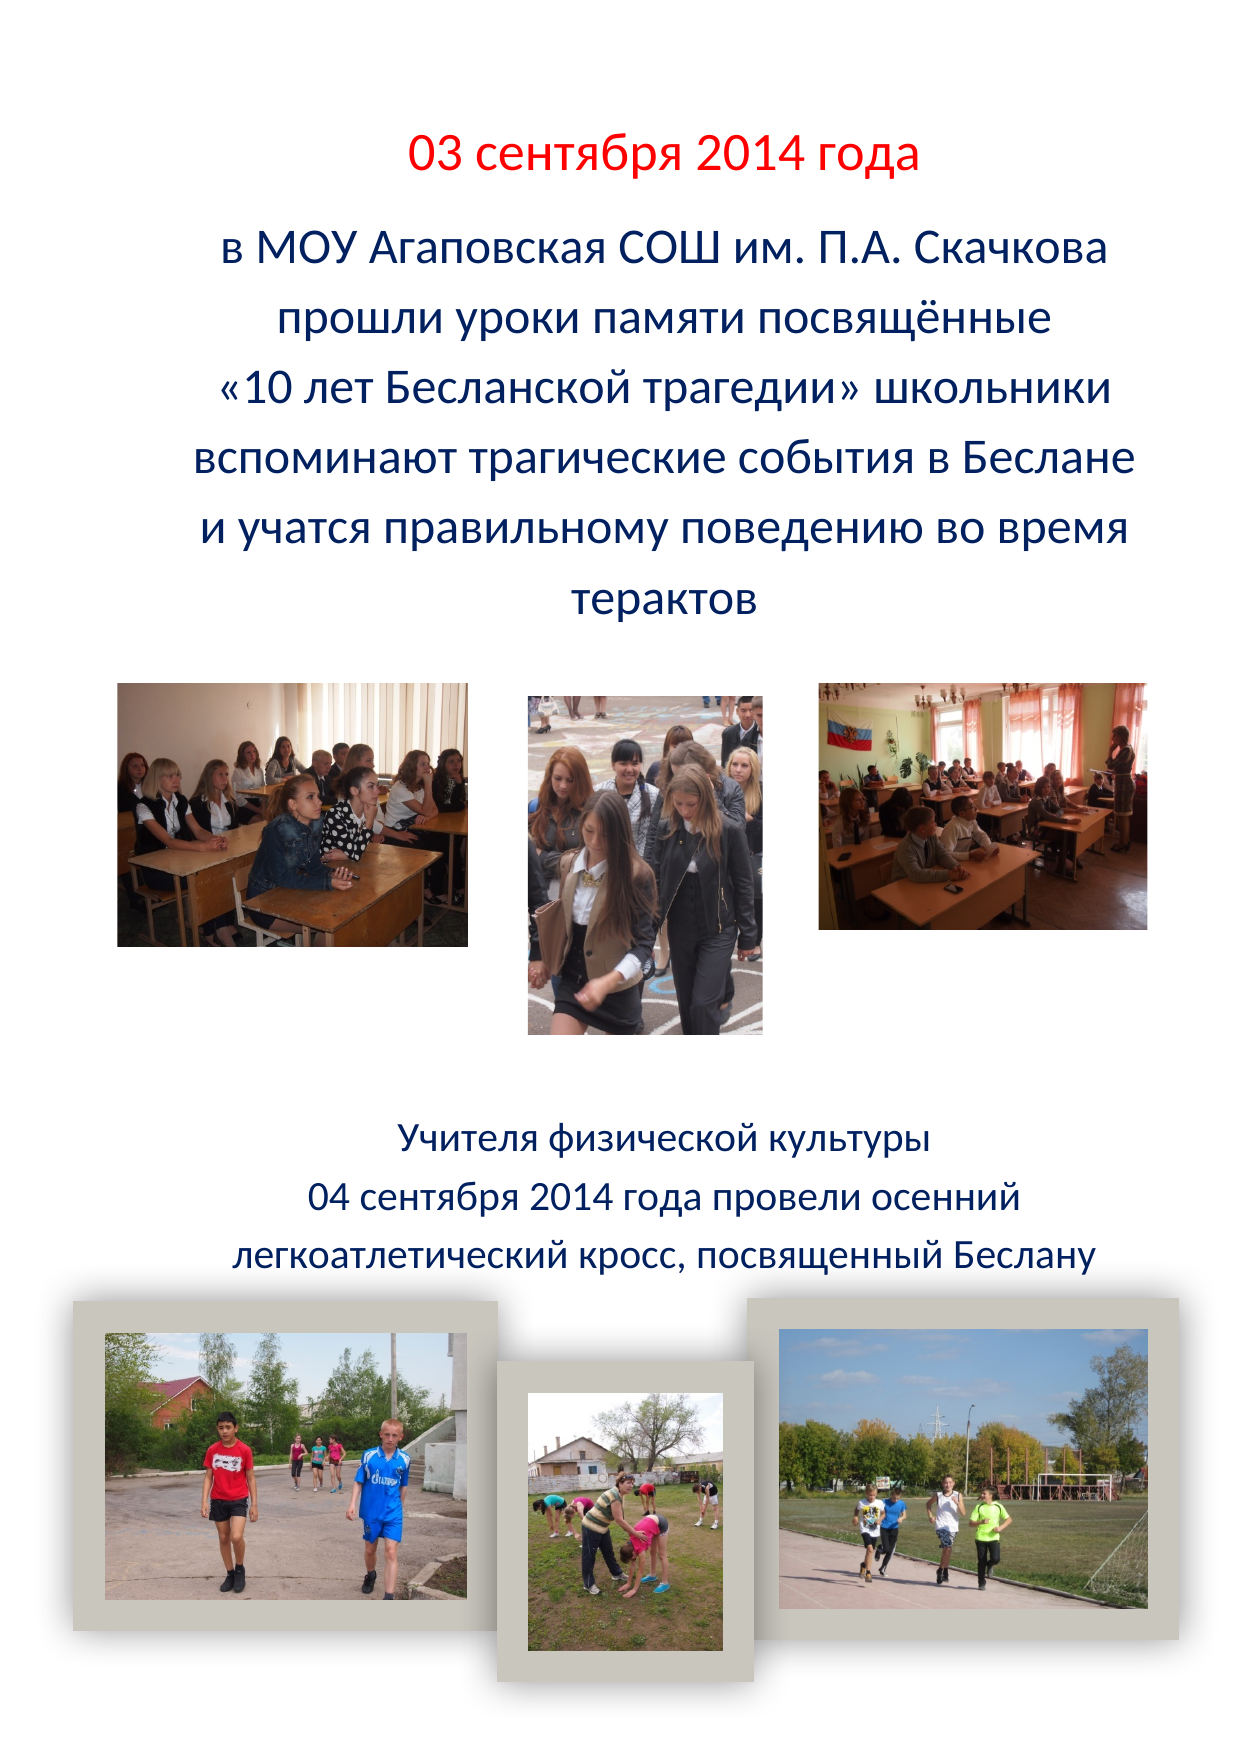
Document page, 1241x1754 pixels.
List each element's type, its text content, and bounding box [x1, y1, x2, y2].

text 03 сентября 2014 года [177, 118, 1152, 184]
picture [117, 683, 468, 947]
picture [105, 1333, 467, 1600]
picture [527, 696, 763, 1035]
picture [528, 1393, 723, 1651]
text Учителя физической культуры 04 сентября 2014 года провели осенний легкоатлетический кросс, посвященный Беслану [177, 1111, 1152, 1279]
picture [818, 683, 1148, 930]
picture [779, 1329, 1148, 1609]
text в МОУ Агаповская СОШ им. П.А. Скачкова прошли уроки памяти посвящённые «10 лет Бесланской трагедии» школьники вспоминают трагические события в Беслане и учатся правильному поведению во время терактов [177, 215, 1152, 627]
